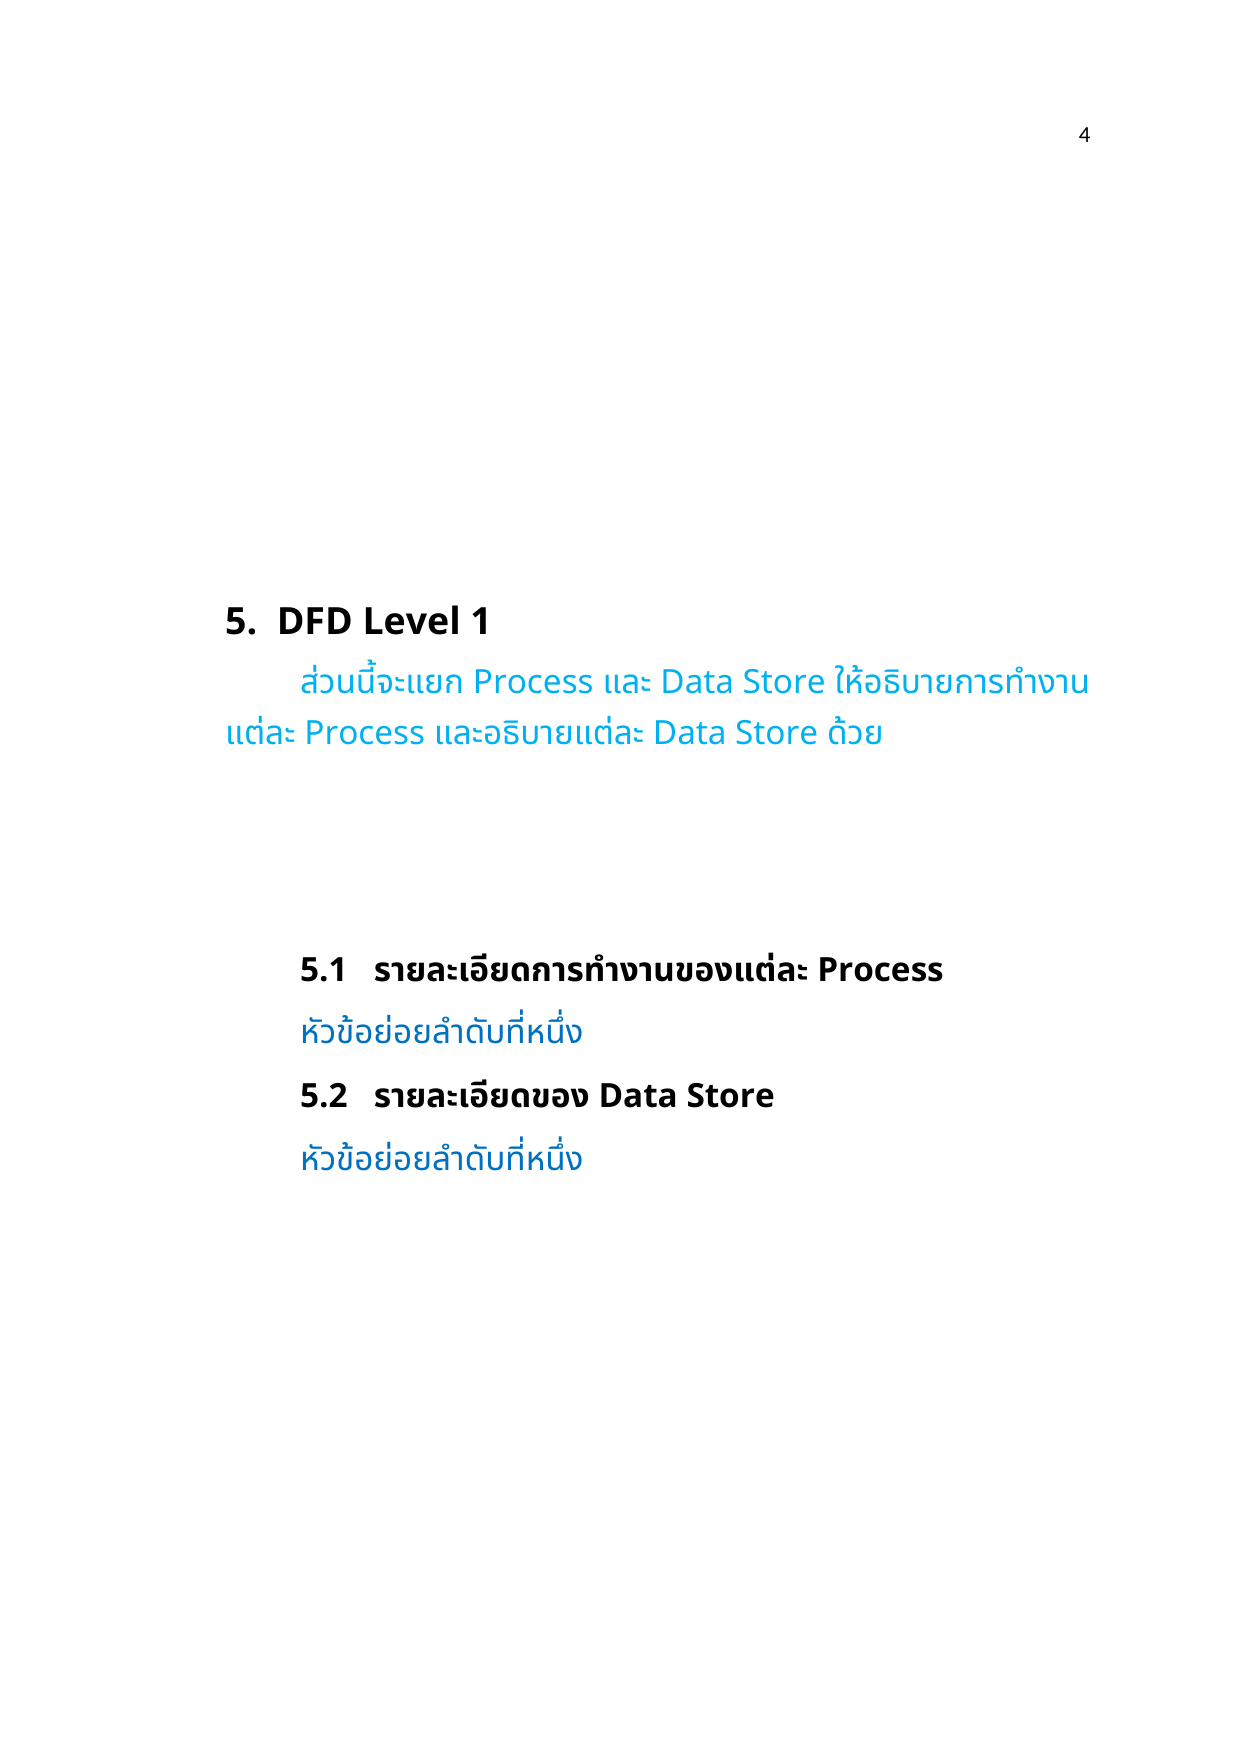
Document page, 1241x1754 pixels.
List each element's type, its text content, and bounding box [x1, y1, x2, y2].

text ส่วนนี้จะแยก Process และ Data Store ให้อธิบายการทำงานแต่ละ Process และอธิบายแต่ละ Data Store ด้วย [225, 658, 1090, 759]
text 5.1 รายละเอียดการทำงานของแต่ละ Process [225, 945, 1090, 996]
text หัวข้อย่อยลำดับที่หนึ่ง [225, 1008, 1090, 1059]
text หัวข้อย่อยลำดับที่หนึ่ง [225, 1134, 1090, 1185]
text 5. DFD Level 1 [225, 594, 1090, 645]
text 5.2 รายละเอียดของ Data Store [225, 1071, 1090, 1122]
